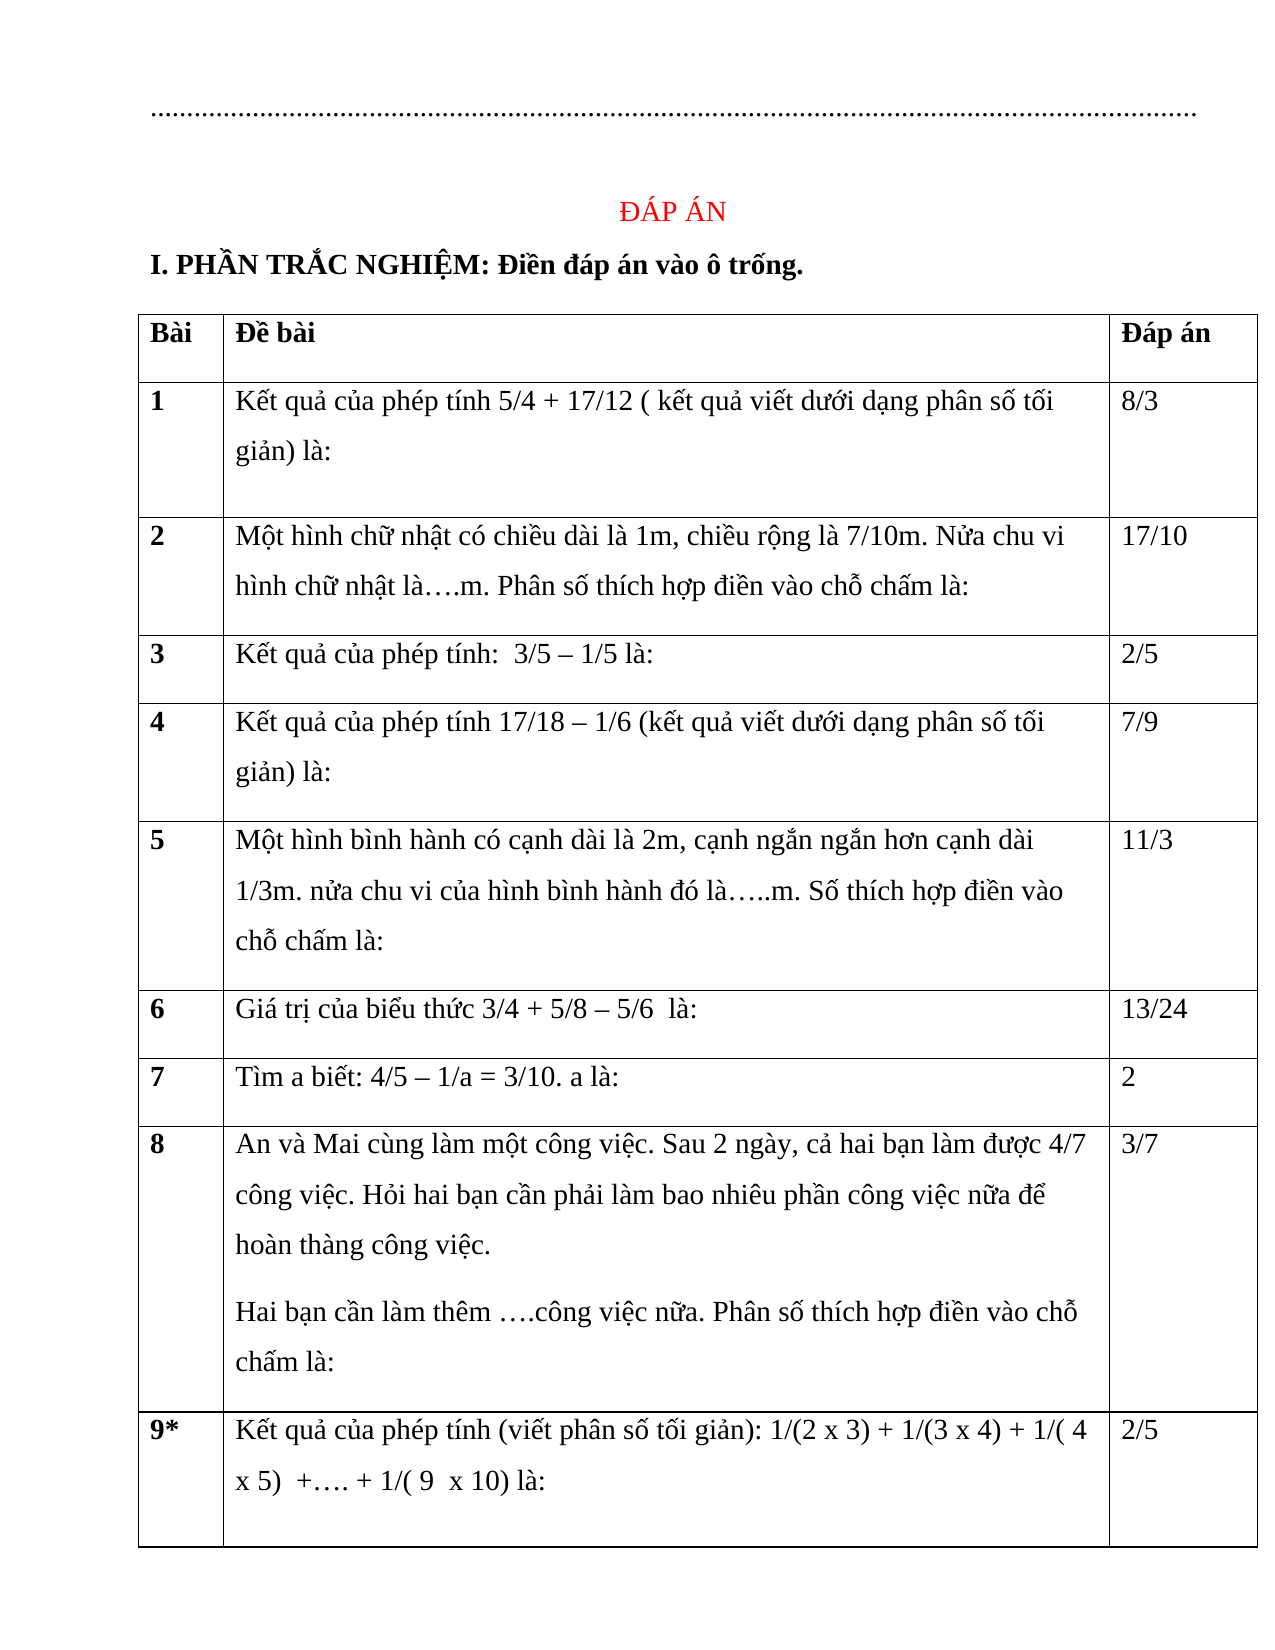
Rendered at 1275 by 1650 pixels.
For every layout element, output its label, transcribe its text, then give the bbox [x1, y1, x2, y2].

table_cell 3 [139, 636, 223, 703]
table_cell 8 [139, 1127, 223, 1411]
table_cell 17/10 [1110, 518, 1257, 635]
table_cell 2/5 [1110, 1413, 1257, 1546]
table_cell An và Mai cùng làm một công việc. Sau 2 ngày, cả hai bạn làm được 4/7 công việc. Hỏi hai bạn cần phải làm bao nhiêu phần công việc nữa để hoàn thàng công việc. Hai bạn cần làm thêm ….công việc nữa. Phân số thích hợp điền vào chỗ chấm là: [224, 1127, 1109, 1411]
table_cell 5 [139, 822, 223, 990]
table_cell 6 [139, 991, 223, 1058]
table_cell 2 [1110, 1059, 1257, 1126]
table_cell 13/24 [1110, 991, 1257, 1058]
table_header Đề bài [224, 315, 1109, 382]
text ĐÁP ÁN [150, 194, 1196, 228]
table_cell Kết quả của phép tính (viết phân số tối giản): 1/(2 x 3) + 1/(3 x 4) + 1/( 4 x 5) +…. + 1/( 9 x 10) là: [224, 1413, 1109, 1546]
table_cell 9* [139, 1413, 223, 1546]
table_cell 2/5 [1110, 636, 1257, 703]
table_cell Kết quả của phép tính: 3/5 – 1/5 là: [224, 636, 1109, 703]
table_cell Kết quả của phép tính 5/4 + 17/12 ( kết quả viết dưới dạng phân số tối giản) là: [224, 383, 1109, 517]
table_cell 1 [139, 383, 223, 517]
table_cell Tìm a biết: 4/5 – 1/a = 3/10. a là: [224, 1059, 1109, 1126]
table_cell Kết quả của phép tính 17/18 – 1/6 (kết quả viết dưới dạng phân số tối giản) là: [224, 704, 1109, 821]
table_cell 7/9 [1110, 704, 1257, 821]
table_cell 4 [139, 704, 223, 821]
table_cell Một hình bình hành có cạnh dài là 2m, cạnh ngắn ngắn hơn cạnh dài 1/3m. nửa chu vi của hình bình hành đó là…..m. Số thích hợp điền vào chỗ chấm là: [224, 822, 1109, 990]
table_cell 7 [139, 1059, 223, 1126]
table_cell Một hình chữ nhật có chiều dài là 1m, chiều rộng là 7/10m. Nửa chu vi hình chữ nhật là….m. Phân số thích hợp điền vào chỗ chấm là: [224, 518, 1109, 635]
table_header Đáp án [1110, 315, 1257, 382]
text I. PHẦN TRẮC NGHIỆM: Điền đáp án vào ô trống. [150, 247, 1196, 281]
table_cell 2 [139, 518, 223, 635]
table_cell 11/3 [1110, 822, 1257, 990]
table_cell 8/3 [1110, 383, 1257, 517]
table_header Bài [139, 315, 223, 382]
table_cell 3/7 [1110, 1127, 1257, 1411]
table_cell Giá trị của biểu thức 3/4 + 5/8 – 5/6 là: [224, 991, 1109, 1058]
